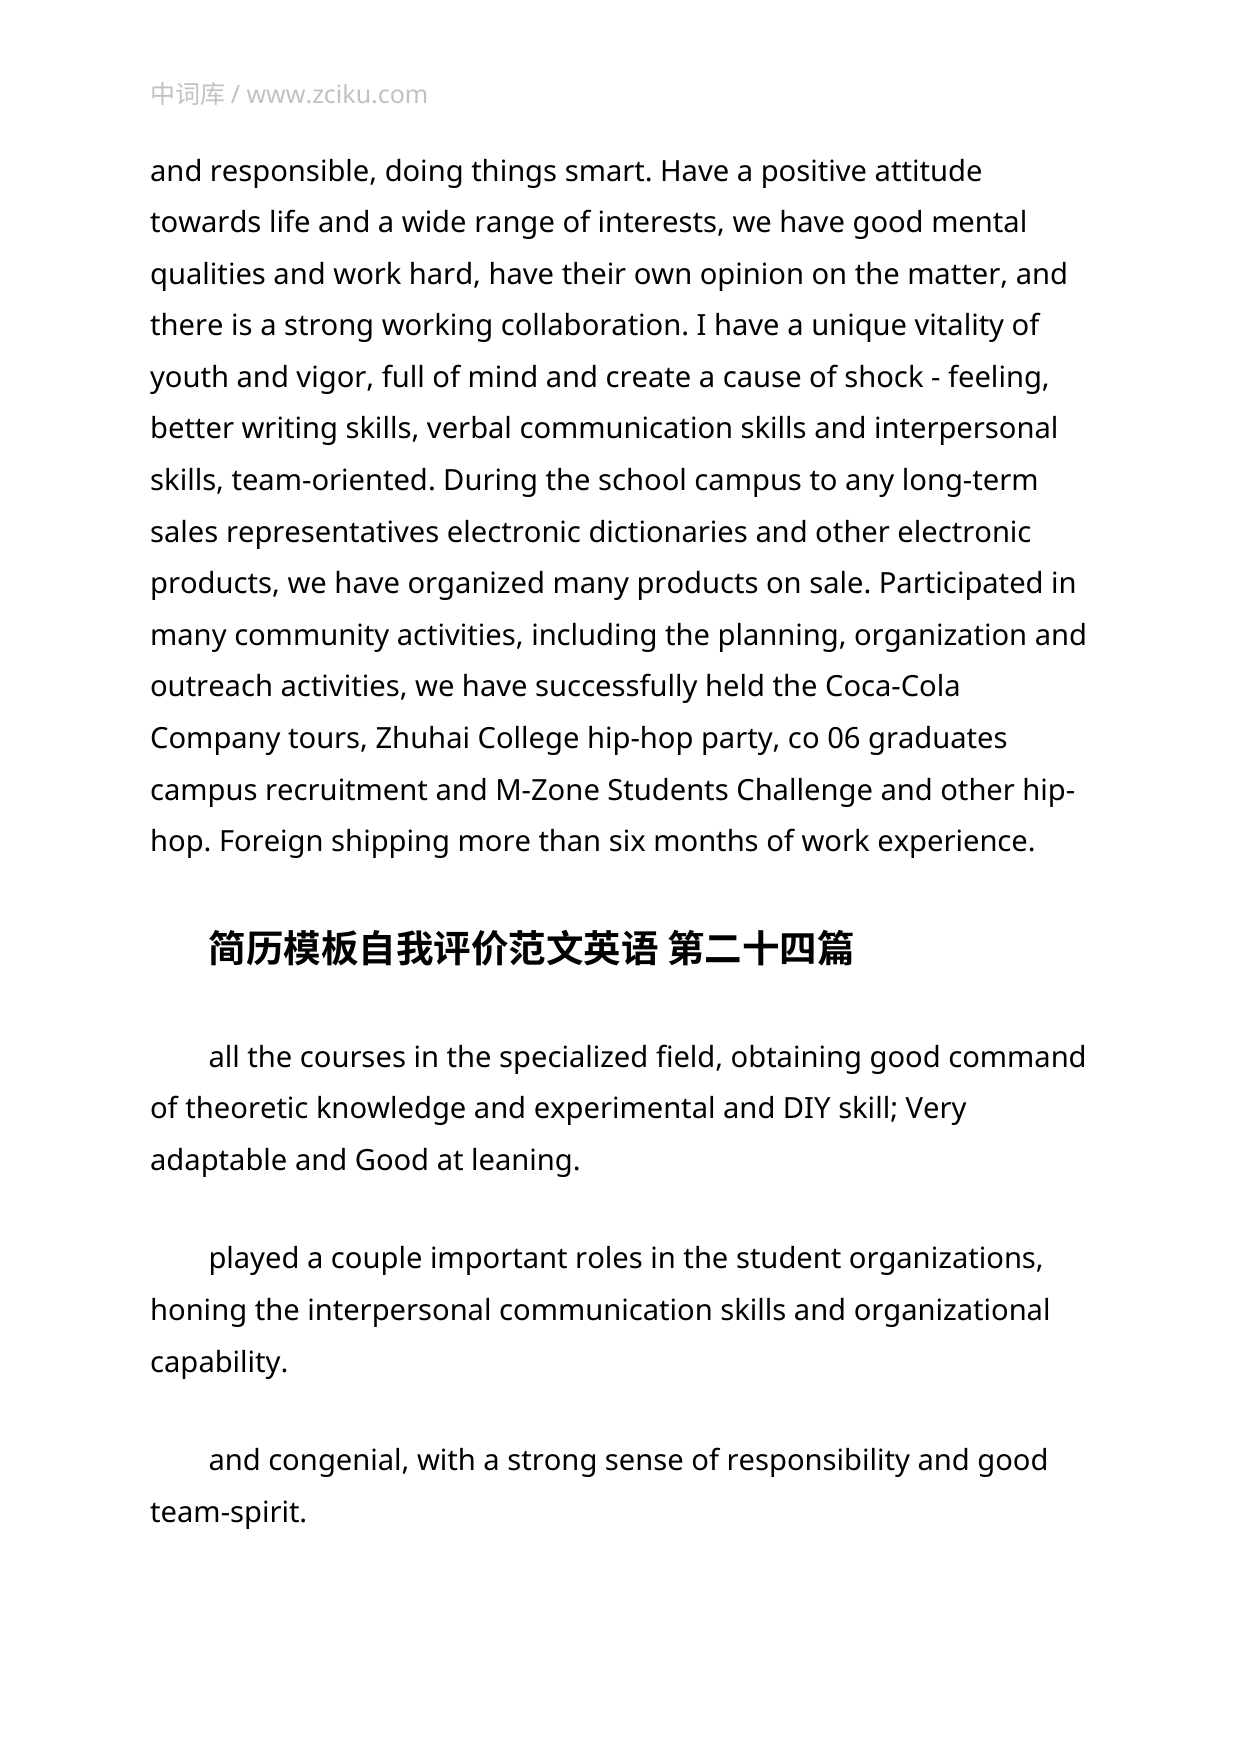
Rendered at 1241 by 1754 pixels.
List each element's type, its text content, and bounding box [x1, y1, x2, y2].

text and congenial, with a strong sense of responsibility and good team-spirit. [150, 1439, 1090, 1531]
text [150, 150, 1090, 860]
text all the courses in the specialized field, obtaining good command of theoretic knowledge and experimental and DIY skill; Very adaptable and Good at leaning. [150, 1036, 1090, 1179]
text played a couple important roles in the student organizations, honing the interpersonal communication skills and organizational capability. [150, 1238, 1090, 1381]
text 简历模板自我评价范文英语 第二十四篇 [150, 919, 1090, 973]
